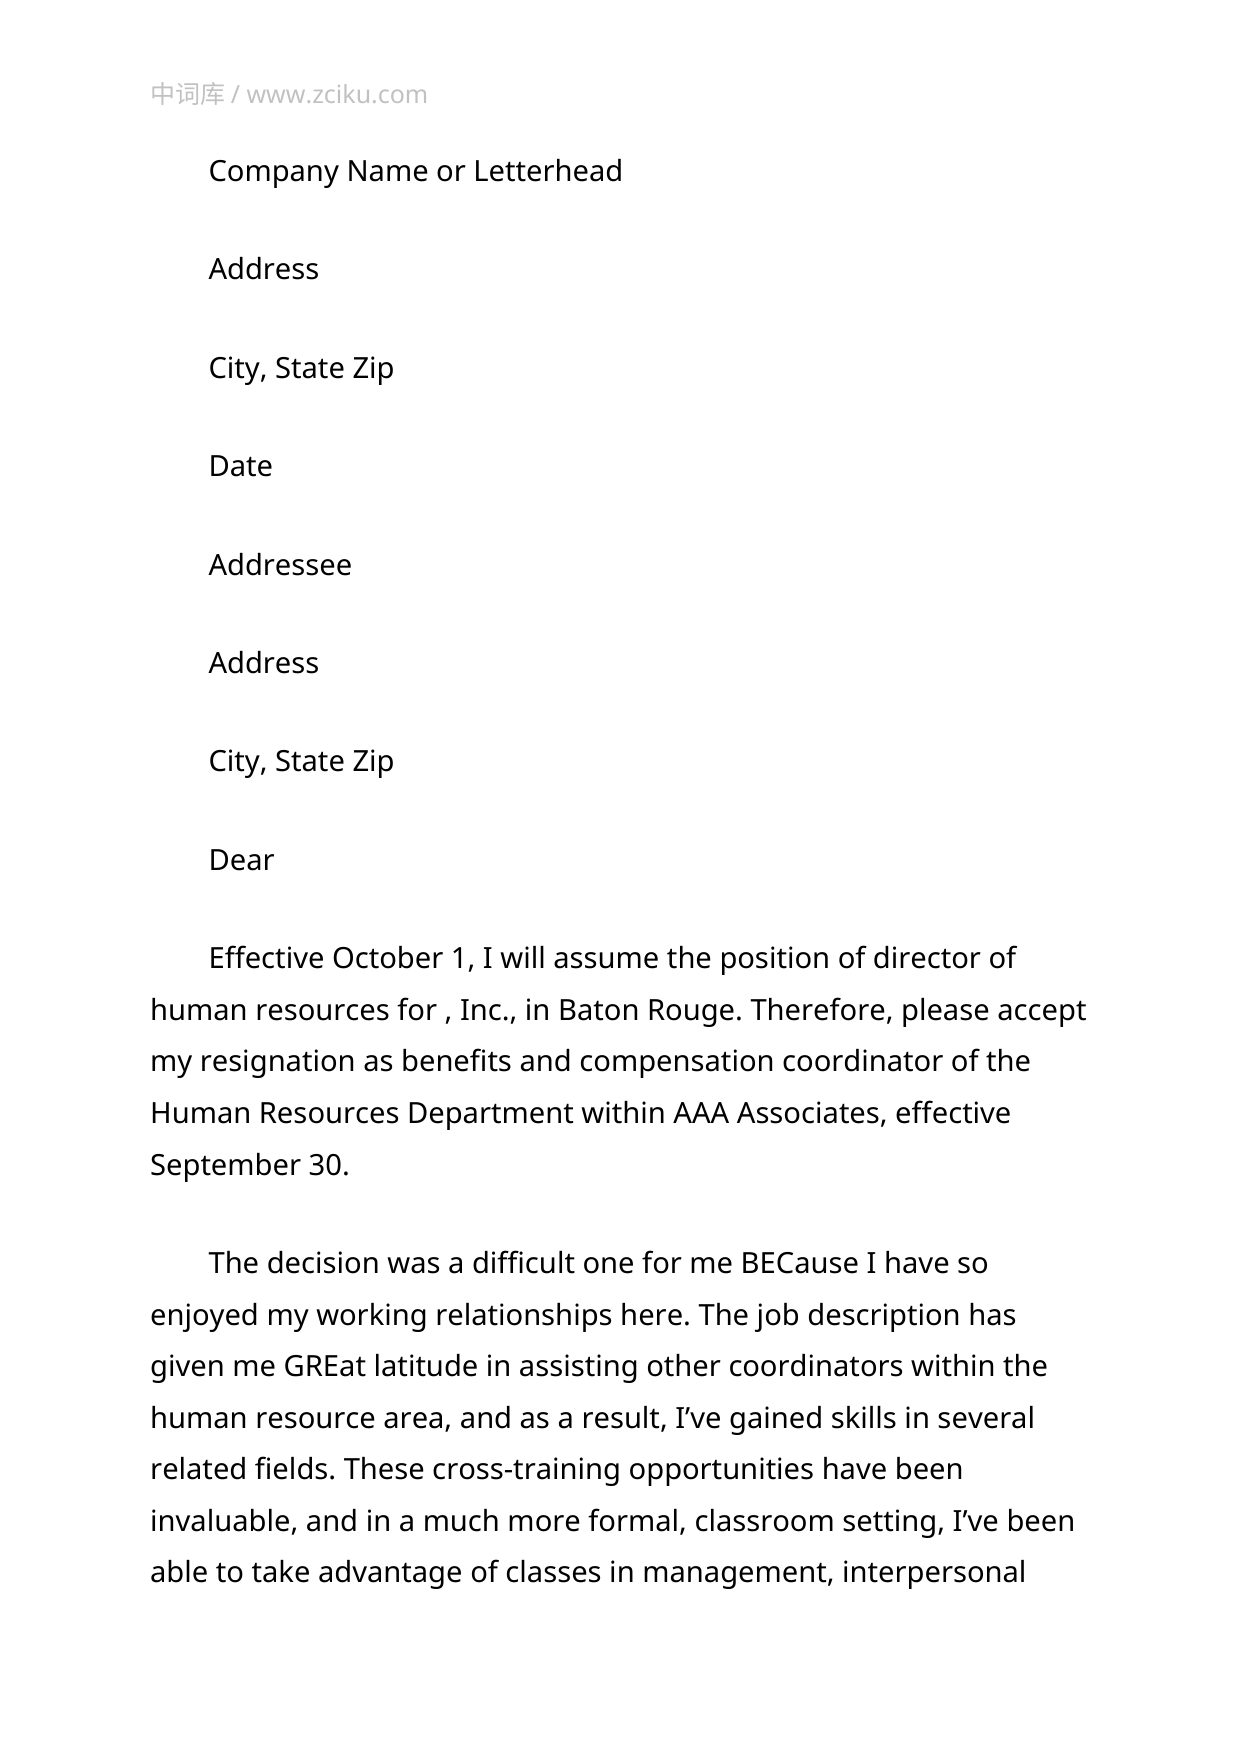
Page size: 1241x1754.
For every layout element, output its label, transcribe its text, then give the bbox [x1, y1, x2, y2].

text City, State Zip [150, 741, 1090, 780]
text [150, 1242, 1090, 1591]
text Effective October 1, I will assume the position of director of human resources for , Inc., in Baton Rouge. Therefore, please accept my resignation as benefits and compensation coordinator of the Human Resources Department within AAA Associates, effective September 30. [150, 937, 1090, 1183]
text City, State Zip [150, 347, 1090, 387]
text Address [150, 642, 1090, 682]
text Address [150, 248, 1090, 288]
text Dear [150, 839, 1090, 879]
text Company Name or Letterhead [150, 150, 1090, 190]
text Addressee [150, 544, 1090, 583]
text Date [150, 445, 1090, 485]
